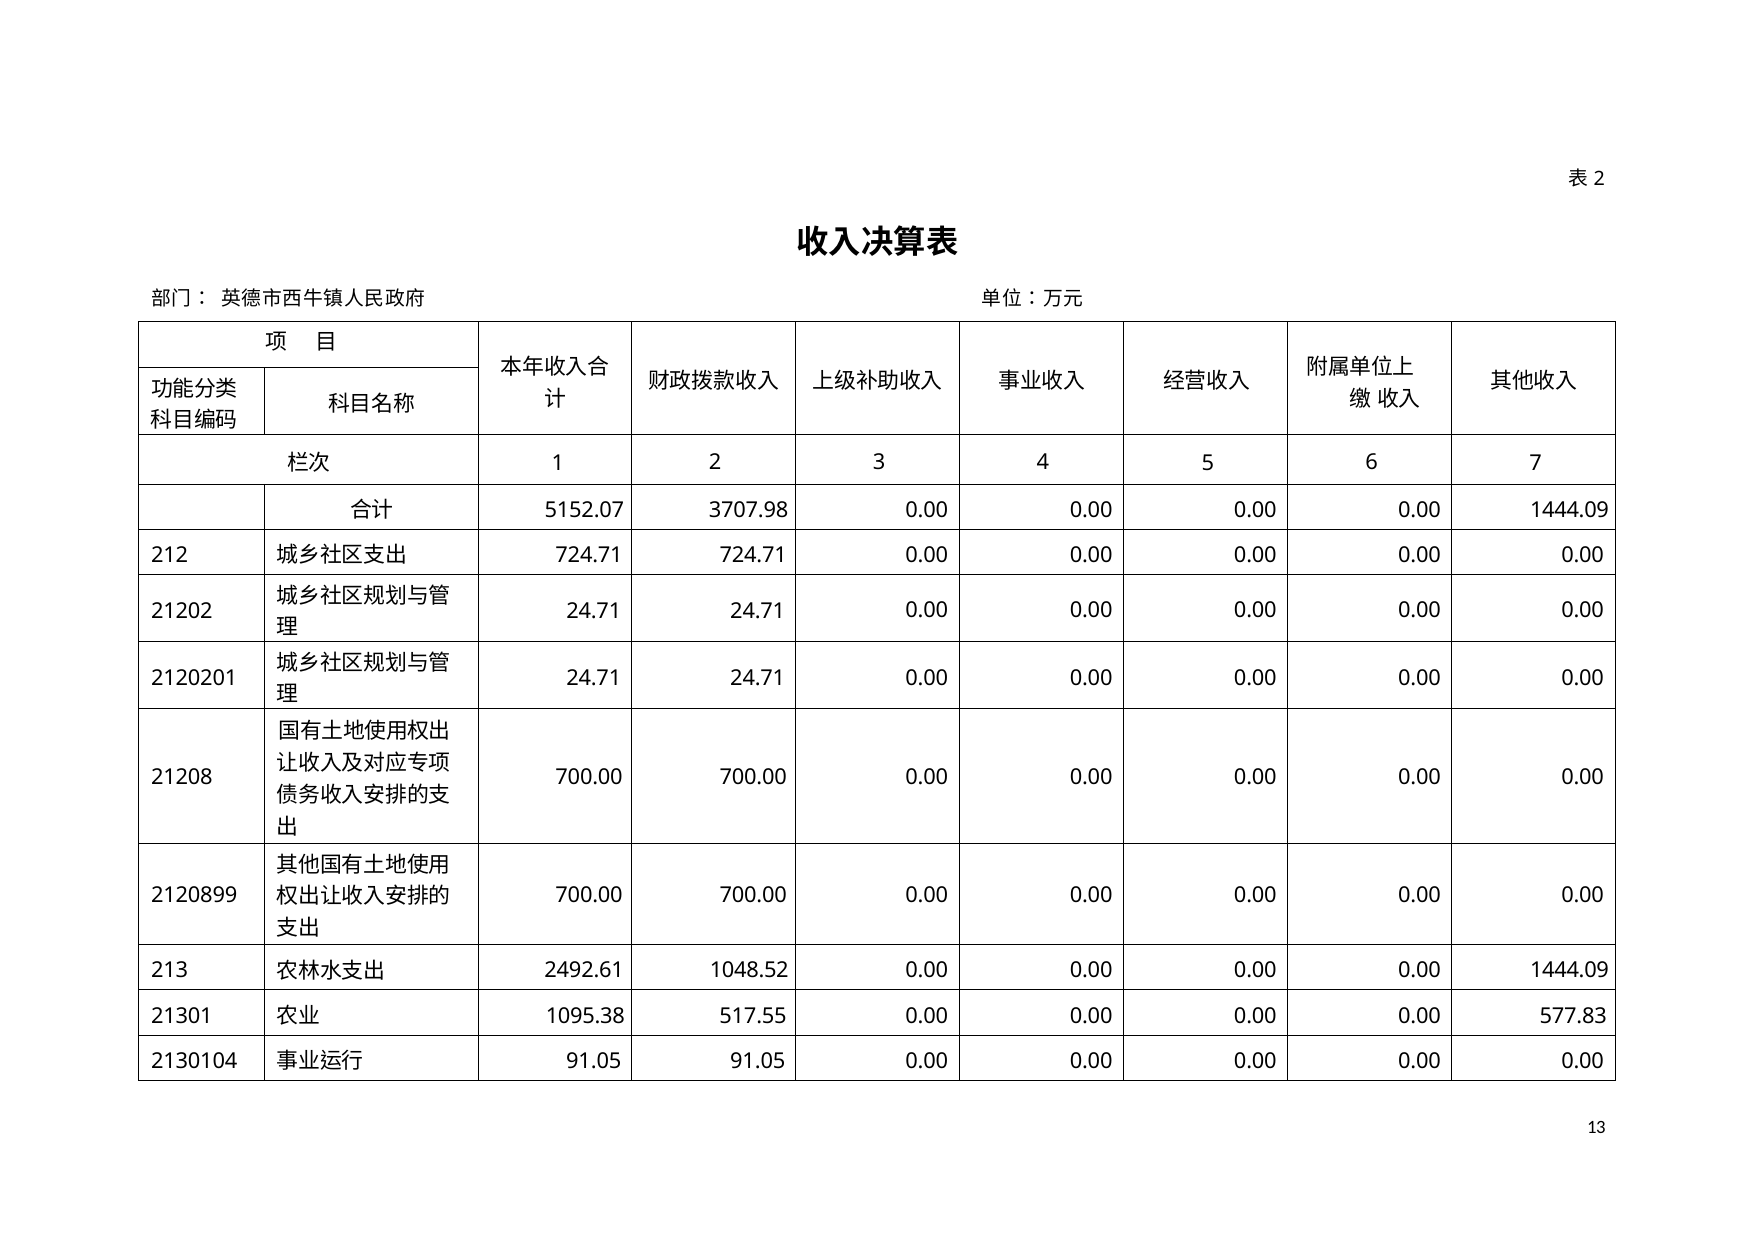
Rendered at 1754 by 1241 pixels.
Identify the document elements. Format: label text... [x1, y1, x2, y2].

table_cell 21301 [139, 990, 264, 1034]
table_cell 0.00 [960, 642, 1123, 708]
table_cell 功能分类 科目编码 [139, 368, 264, 434]
table_cell 213 [139, 945, 264, 989]
table_cell 0.00 [1452, 1036, 1615, 1080]
table_cell 1444.09 [1452, 945, 1615, 989]
table_cell 0.00 [796, 530, 959, 574]
table_cell 1 [479, 435, 631, 484]
table_cell 0.00 [1288, 844, 1451, 944]
table_cell 0.00 [1288, 642, 1451, 708]
table_cell 0.00 [1288, 709, 1451, 843]
table_cell 城乡社区规划与管 理 [265, 642, 478, 708]
table_cell 2120899 [139, 844, 264, 944]
table_cell 91.05 [479, 1036, 631, 1080]
table_cell 0.00 [1124, 844, 1287, 944]
table_cell 0.00 [1452, 642, 1615, 708]
table_cell 700.00 [632, 709, 795, 843]
table_header 上级补助收入 [796, 322, 959, 434]
table_cell 城乡社区支出 [265, 530, 478, 574]
table_cell 0.00 [1288, 485, 1451, 529]
table_cell 21208 [139, 709, 264, 843]
table_cell 0.00 [796, 485, 959, 529]
table_cell 700.00 [479, 709, 631, 843]
table_cell 724.71 [479, 530, 631, 574]
table_cell 1048.52 [632, 945, 795, 989]
table_header 事业收入 [960, 322, 1123, 434]
table_cell 0.00 [1124, 1036, 1287, 1080]
table_cell 农林水支出 [265, 945, 478, 989]
table_cell 24.71 [632, 642, 795, 708]
table_cell 3 [796, 435, 959, 484]
table_cell 0.00 [1452, 530, 1615, 574]
table_cell 2492.61 [479, 945, 631, 989]
table_cell 栏次 [139, 435, 478, 484]
table_cell [139, 485, 264, 529]
table_cell 0.00 [796, 990, 959, 1034]
table_cell 0.00 [1124, 945, 1287, 989]
table_cell 0.00 [1288, 1036, 1451, 1080]
table_cell 6 [1288, 435, 1451, 484]
text 部门： 英德市西牛镇人民政府 单位：万元 [151, 285, 1616, 311]
table_header 经营收入 [1124, 322, 1287, 434]
table_cell 700.00 [479, 844, 631, 944]
table_cell 21202 [139, 575, 264, 641]
table_cell 91.05 [632, 1036, 795, 1080]
text 收入决算表 [796, 221, 1616, 262]
table_cell 0.00 [796, 709, 959, 843]
table_cell 其他国有土地使用 权出让收入安排的 支出 [265, 844, 478, 944]
table_cell 0.00 [1452, 709, 1615, 843]
table_cell 0.00 [1452, 844, 1615, 944]
table_cell 2120201 [139, 642, 264, 708]
table_cell 0.00 [1124, 990, 1287, 1034]
table_cell 0.00 [1288, 990, 1451, 1034]
text 表 2 [1568, 165, 1616, 191]
table_cell 3707.98 [632, 485, 795, 529]
table_cell 0.00 [1288, 530, 1451, 574]
table_header 本年收入合 计 [479, 322, 631, 434]
table_cell 1444.09 [1452, 485, 1615, 529]
table_cell 0.00 [1452, 575, 1615, 641]
table_cell 0.00 [796, 642, 959, 708]
table_cell 4 [960, 435, 1123, 484]
table_cell 0.00 [1124, 642, 1287, 708]
table_cell 0.00 [1288, 575, 1451, 641]
table_cell 0.00 [960, 990, 1123, 1034]
table_cell 24.71 [479, 575, 631, 641]
table_header 附属单位上缴 收入 [1288, 322, 1451, 434]
table_cell 0.00 [1124, 709, 1287, 843]
table_cell 0.00 [960, 709, 1123, 843]
table_cell 0.00 [796, 945, 959, 989]
table_cell 科目名称 [265, 368, 478, 434]
table_cell 2 [632, 435, 795, 484]
table_cell 577.83 [1452, 990, 1615, 1034]
table_cell 0.00 [1124, 575, 1287, 641]
table_cell 事业运行 [265, 1036, 478, 1080]
table_cell 合计 [265, 485, 478, 529]
table_cell 7 [1452, 435, 1615, 484]
table_cell 0.00 [796, 1036, 959, 1080]
table_cell 0.00 [960, 575, 1123, 641]
table_cell 0.00 [796, 844, 959, 944]
table_cell 1095.38 [479, 990, 631, 1034]
table_cell 0.00 [796, 575, 959, 641]
table_cell 0.00 [960, 530, 1123, 574]
table_cell 2130104 [139, 1036, 264, 1080]
table_cell 517.55 [632, 990, 795, 1034]
table_header 其他收入 [1452, 322, 1615, 434]
table_cell 国有土地使用权出 让收入及对应专项 债务收入安排的支 出 [265, 709, 478, 843]
table_cell 0.00 [1288, 945, 1451, 989]
table_cell 0.00 [1124, 485, 1287, 529]
table_cell 724.71 [632, 530, 795, 574]
table_header 项 目 [139, 322, 478, 367]
table_cell 24.71 [479, 642, 631, 708]
table_cell 212 [139, 530, 264, 574]
table_cell 0.00 [1124, 530, 1287, 574]
table_cell 0.00 [960, 844, 1123, 944]
table_cell 城乡社区规划与管 理 [265, 575, 478, 641]
table_header 财政拨款收入 [632, 322, 795, 434]
table_cell 农业 [265, 990, 478, 1034]
table_cell 24.71 [632, 575, 795, 641]
table_cell 0.00 [960, 945, 1123, 989]
table_cell 0.00 [960, 1036, 1123, 1080]
table_cell 5152.07 [479, 485, 631, 529]
table_cell 700.00 [632, 844, 795, 944]
table_cell 0.00 [960, 485, 1123, 529]
table_cell 5 [1124, 435, 1287, 484]
